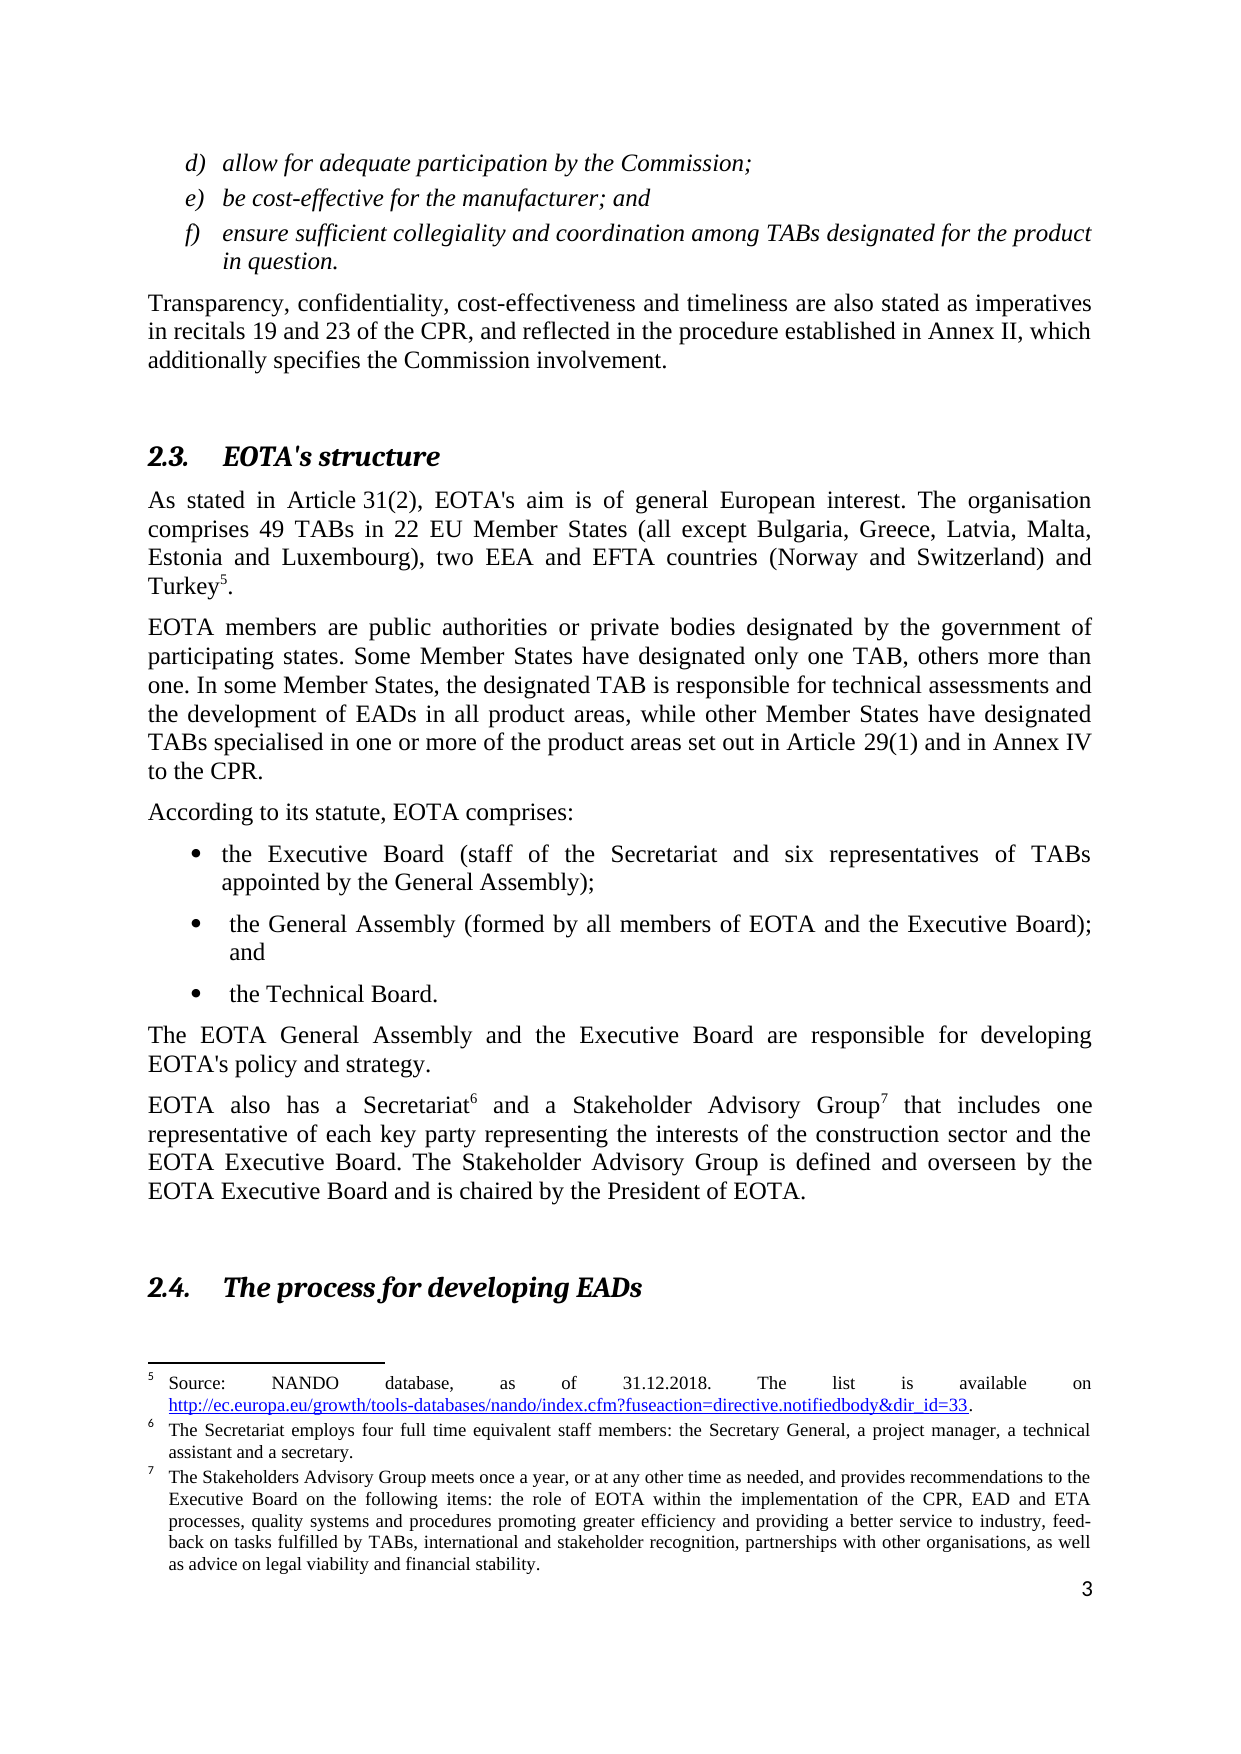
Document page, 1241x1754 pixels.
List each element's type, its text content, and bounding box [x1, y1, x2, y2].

text Transparency, confidentiality, cost-effectiveness and timeliness are also stated as imperatives in recitals 19 and 23 of the CPR, and reflected in the procedure established in Annex II, which additionally specifies the Commission involvement. [148, 288, 1093, 374]
subtitle 2.4. The process for developing EADs [148, 1271, 1093, 1305]
list allow for adequate participation by the Commission; [185, 148, 1093, 176]
subtitle 2.3. EOTA's structure [148, 440, 1093, 474]
text The EOTA General Assembly and the Executive Board are responsible for developing EOTA's policy and strategy. [148, 1020, 1093, 1077]
list the Executive Board (staff of the Secretariat and six representatives of TABs appointed by the General Assembly); [192, 839, 1093, 896]
list the Technical Board. [192, 979, 1093, 1007]
text EOTA also has a Secretariat and a Stakeholder Advisory Group that includes one representative of each key party representing the interests of the construction sector and the EOTA Executive Board. The Stakeholder Advisory Group is defined and overseen by the EOTA Executive Board and is chaired by the President of EOTA. [148, 1090, 1093, 1205]
text As stated in Article 31(2), EOTA's aim is of general European interest. The organisation comprises 49 TABs in 22 EU Member States (all except Bulgaria, Greece, Latvia, Malta, Estonia and Luxembourg), two EEA and EFTA countries (Norway and Switzerland) and Turkey. [148, 485, 1093, 600]
list the General Assembly (formed by all members of EOTA and the Executive Board); and [192, 909, 1093, 966]
list be cost-effective for the manufacturer; and [185, 183, 1093, 211]
text According to its statute, EOTA comprises: [148, 797, 1093, 826]
list ensure sufficient collegiality and coordination among TABs designated for the product in question. [185, 218, 1093, 275]
text EOTA members are public authorities or private bodies designated by the government of participating states. Some Member States have designated only one TAB, others more than one. In some Member States, the designated TAB is responsible for technical assessments and the development of EADs in all product areas, while other Member States have designated TABs specialised in one or more of the product areas set out in Article 29(1) and in Annex IV to the CPR. [148, 612, 1093, 785]
